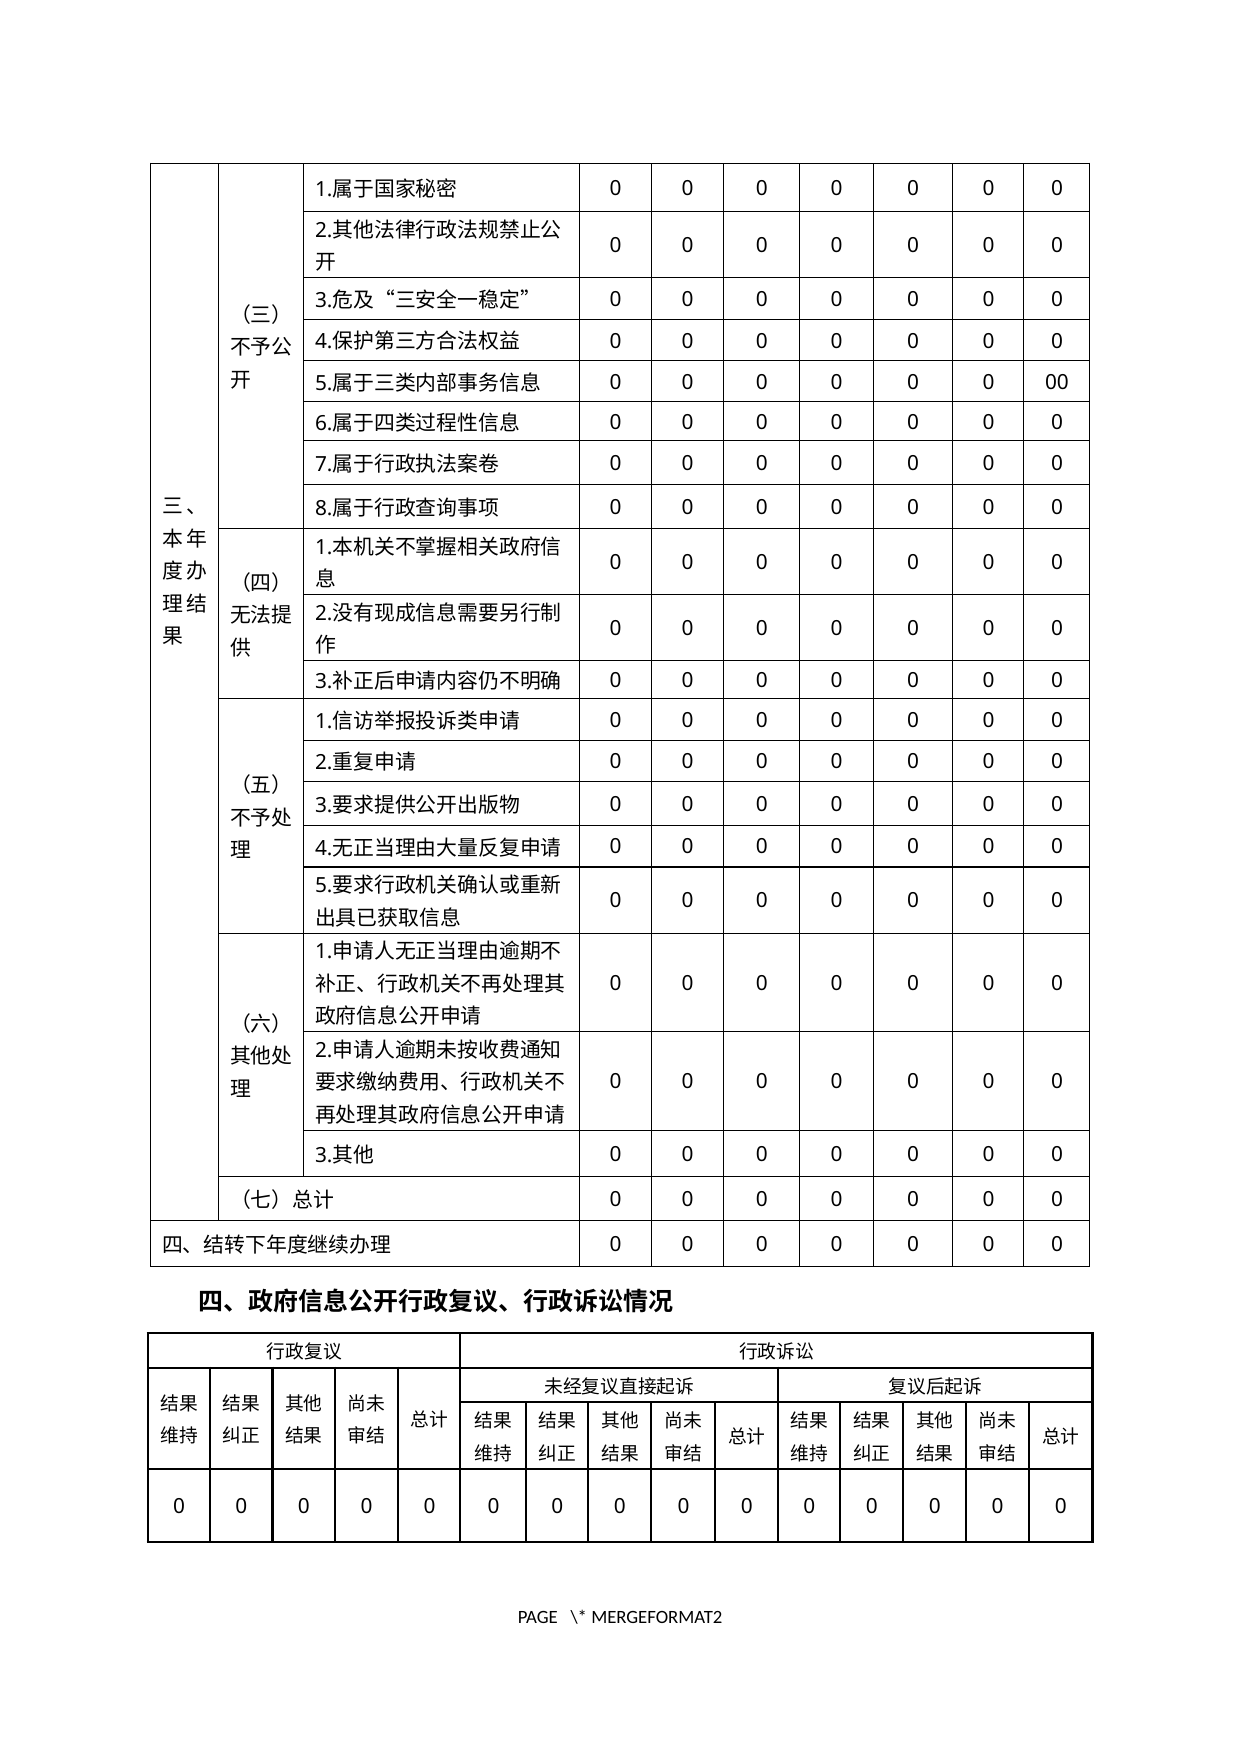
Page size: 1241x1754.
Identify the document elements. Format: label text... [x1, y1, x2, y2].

table_cell 0 [874, 1221, 952, 1266]
table_cell 0 [724, 529, 799, 594]
table_cell 0 [874, 826, 952, 866]
table_cell 0 [580, 485, 651, 528]
table_cell 0 [580, 934, 651, 1031]
table_cell （七）总计 [219, 1177, 579, 1220]
table_cell 0 [1024, 164, 1089, 211]
table_cell 0 [953, 661, 1023, 698]
table_cell 0 [874, 402, 952, 440]
table_cell 0 [580, 441, 651, 484]
table_cell 0 [580, 595, 651, 660]
table_cell 0 [800, 1177, 873, 1220]
table_cell 0 [1024, 212, 1089, 277]
table_cell 0 [874, 1032, 952, 1129]
table_cell （四）无法提供 [219, 529, 303, 698]
table_cell 0 [953, 741, 1023, 781]
table_cell 0 [1024, 529, 1089, 594]
table_cell 0 [580, 278, 651, 319]
table_cell 0 [580, 1131, 651, 1176]
table_cell 0 [211, 1470, 271, 1541]
table_cell 0 [580, 164, 651, 211]
table_cell 0 [652, 485, 723, 528]
table_cell 0 [1024, 320, 1089, 360]
table_cell 0 [274, 1470, 334, 1541]
table_cell 0 [580, 529, 651, 594]
table_cell 0 [149, 1470, 209, 1541]
table_cell 5.要求行政机关确认或重新出具已获取信息 [304, 868, 579, 932]
table_cell 结果维持 [149, 1369, 209, 1468]
table_cell 0 [953, 1177, 1023, 1220]
table_cell 0 [580, 402, 651, 440]
table_cell 0 [953, 868, 1023, 932]
table_cell 0 [800, 661, 873, 698]
table_cell 0 [724, 320, 799, 360]
table_cell 0 [874, 661, 952, 698]
table_cell 0 [953, 212, 1023, 277]
table_cell 0 [800, 485, 873, 528]
table_header 行政诉讼 [461, 1334, 1091, 1367]
table_cell 0 [953, 782, 1023, 824]
table_cell 6.属于四类过程性信息 [304, 402, 579, 440]
table_cell 0 [652, 1177, 723, 1220]
table_cell 0 [874, 595, 952, 660]
table_cell 总计 [399, 1369, 459, 1468]
table_cell 1.本机关不掌握相关政府信息 [304, 529, 579, 594]
table_cell 0 [904, 1470, 965, 1541]
table_cell 0 [527, 1470, 587, 1541]
table_cell 0 [800, 1032, 873, 1129]
table_cell 0 [800, 699, 873, 740]
table_cell 0 [800, 402, 873, 440]
table_cell 2.其他法律行政法规禁止公开 [304, 212, 579, 277]
table_cell 0 [580, 699, 651, 740]
table_cell 0 [652, 1032, 723, 1129]
table_cell 0 [724, 782, 799, 824]
table_cell 0 [800, 741, 873, 781]
table_cell 0 [874, 934, 952, 1031]
table_cell 0 [652, 826, 723, 866]
table_cell 0 [953, 278, 1023, 319]
table_cell 0 [1030, 1470, 1091, 1541]
table_cell 0 [724, 1032, 799, 1129]
table_cell 0 [652, 1131, 723, 1176]
table_cell 0 [800, 826, 873, 866]
table_cell 0 [953, 485, 1023, 528]
table_cell 总计 [1030, 1403, 1091, 1468]
table_cell 0 [953, 361, 1023, 401]
table_cell 结果维持 [461, 1403, 525, 1468]
table_cell 0 [1024, 1221, 1089, 1266]
table_cell 复议后起诉 [779, 1369, 1091, 1401]
table_cell 0 [652, 278, 723, 319]
table_cell 0 [724, 934, 799, 1031]
table_cell 0 [1024, 278, 1089, 319]
table_cell 0 [874, 529, 952, 594]
table_cell 结果纠正 [211, 1369, 271, 1468]
table_cell 0 [652, 402, 723, 440]
table_cell 0 [652, 868, 723, 932]
table_cell 0 [724, 826, 799, 866]
table_cell 0 [580, 826, 651, 866]
table_cell 0 [953, 1032, 1023, 1129]
table_cell 其他结果 [274, 1369, 334, 1468]
table_cell 0 [1024, 402, 1089, 440]
table_cell 0 [652, 212, 723, 277]
table_cell 0 [724, 212, 799, 277]
table_cell 3.危及“三安全一稳定” [304, 278, 579, 319]
table_cell 0 [800, 782, 873, 824]
table_cell 其他结果 [904, 1403, 965, 1468]
table_cell 0 [652, 441, 723, 484]
table_cell 0 [874, 782, 952, 824]
table_cell 0 [800, 441, 873, 484]
table_cell 尚未审结 [652, 1403, 714, 1468]
table_cell 0 [874, 699, 952, 740]
table_cell 0 [874, 361, 952, 401]
table_cell 0 [652, 361, 723, 401]
table_cell 0 [953, 164, 1023, 211]
table_cell 结果维持 [779, 1403, 839, 1468]
table_cell 7.属于行政执法案卷 [304, 441, 579, 484]
table_cell 0 [652, 595, 723, 660]
table_cell 1.属于国家秘密 [304, 164, 579, 211]
table_cell 0 [953, 595, 1023, 660]
table_cell （五）不予处理 [219, 699, 303, 932]
table_cell 0 [953, 1221, 1023, 1266]
table_cell 0 [874, 212, 952, 277]
table_cell 0 [953, 320, 1023, 360]
table_cell 0 [724, 699, 799, 740]
table_cell 0 [953, 699, 1023, 740]
table_cell 0 [800, 320, 873, 360]
table_cell 0 [874, 164, 952, 211]
table_cell 0 [652, 699, 723, 740]
table_cell 0 [724, 485, 799, 528]
table_cell 0 [800, 868, 873, 932]
table_cell 0 [724, 661, 799, 698]
table_cell 0 [1024, 595, 1089, 660]
table_cell 0 [1024, 1131, 1089, 1176]
table_cell 0 [580, 1221, 651, 1266]
table_cell 0 [1024, 1032, 1089, 1129]
table_cell 0 [652, 320, 723, 360]
table_cell 0 [841, 1470, 902, 1541]
list 四、政府信息公开行政复议、行政诉讼情况 [148, 1267, 1092, 1332]
table_cell 0 [652, 741, 723, 781]
table_cell 0 [1024, 485, 1089, 528]
table_cell 0 [779, 1470, 839, 1541]
table_cell 0 [589, 1470, 650, 1541]
table_cell 0 [580, 212, 651, 277]
table_cell 尚未审结 [967, 1403, 1028, 1468]
table_header 行政复议 [149, 1334, 459, 1367]
table_cell 未经复议直接起诉 [461, 1369, 777, 1401]
table_cell 2.没有现成信息需要另行制作 [304, 595, 579, 660]
table_cell 0 [724, 361, 799, 401]
table_cell 0 [1024, 826, 1089, 866]
table_cell 0 [724, 164, 799, 211]
table_cell 0 [399, 1470, 459, 1541]
table_cell 0 [953, 441, 1023, 484]
table_cell 3.补正后申请内容仍不明确 [304, 661, 579, 698]
table_cell 0 [800, 1131, 873, 1176]
table_cell 0 [1024, 934, 1089, 1031]
table_cell 0 [1024, 1177, 1089, 1220]
table_cell 总计 [716, 1403, 777, 1468]
table_cell 0 [724, 402, 799, 440]
table_cell 00 [1024, 361, 1089, 401]
table_cell 0 [580, 661, 651, 698]
table_cell 0 [652, 529, 723, 594]
table_cell 0 [336, 1470, 397, 1541]
table_cell 0 [1024, 741, 1089, 781]
table_cell 结果纠正 [527, 1403, 587, 1468]
table_cell 1.信访举报投诉类申请 [304, 699, 579, 740]
table_cell 0 [1024, 868, 1089, 932]
table_cell 0 [874, 741, 952, 781]
table_cell 1.申请人无正当理由逾期不补正、行政机关不再处理其政府信息公开申请 [304, 934, 579, 1031]
table_cell 0 [874, 485, 952, 528]
table_cell 0 [724, 741, 799, 781]
table_cell 0 [580, 1032, 651, 1129]
table_cell 4.保护第三方合法权益 [304, 320, 579, 360]
table_cell 0 [724, 441, 799, 484]
table_cell 0 [967, 1470, 1028, 1541]
table_cell （三）不予公开 [219, 164, 303, 528]
table_cell （六）其他处理 [219, 934, 303, 1176]
table_cell 0 [461, 1470, 525, 1541]
table_cell 0 [800, 934, 873, 1031]
table_cell 3.其他 [304, 1131, 579, 1176]
table_cell 0 [724, 868, 799, 932]
table_cell 0 [580, 320, 651, 360]
table_cell 0 [652, 1470, 714, 1541]
table_cell 0 [953, 934, 1023, 1031]
table_cell 0 [724, 1221, 799, 1266]
table_cell 其他结果 [589, 1403, 650, 1468]
table_cell 0 [874, 1131, 952, 1176]
table_cell 4.无正当理由大量反复申请 [304, 826, 579, 866]
table_cell 5.属于三类内部事务信息 [304, 361, 579, 401]
table_cell 0 [874, 1177, 952, 1220]
table_cell 0 [874, 868, 952, 932]
table_cell 0 [953, 529, 1023, 594]
table_cell 0 [652, 661, 723, 698]
table_cell 0 [800, 595, 873, 660]
table_cell 0 [580, 782, 651, 824]
table_cell 尚未审结 [336, 1369, 397, 1468]
table_cell 0 [874, 278, 952, 319]
table_cell 0 [1024, 661, 1089, 698]
table_cell 0 [800, 1221, 873, 1266]
table_cell 0 [800, 529, 873, 594]
table_cell 2.重复申请 [304, 741, 579, 781]
table_cell 0 [800, 278, 873, 319]
table_cell 结果纠正 [841, 1403, 902, 1468]
table_cell 0 [800, 361, 873, 401]
table_cell 0 [953, 1131, 1023, 1176]
table_cell 0 [724, 595, 799, 660]
table_cell 0 [580, 741, 651, 781]
table_cell 8.属于行政查询事项 [304, 485, 579, 528]
table_cell 0 [652, 164, 723, 211]
table_cell 0 [1024, 782, 1089, 824]
table_cell 0 [874, 441, 952, 484]
table_cell 0 [953, 402, 1023, 440]
table_cell 0 [800, 212, 873, 277]
table_cell 0 [652, 934, 723, 1031]
table_cell 0 [724, 278, 799, 319]
table_cell 0 [1024, 699, 1089, 740]
table_cell 0 [724, 1131, 799, 1176]
table_cell 2.申请人逾期未按收费通知要求缴纳费用、行政机关不再处理其政府信息公开申请 [304, 1032, 579, 1129]
table_cell 0 [724, 1177, 799, 1220]
table_cell 0 [580, 361, 651, 401]
table_cell 0 [580, 1177, 651, 1220]
table_cell 0 [953, 826, 1023, 866]
table_cell 0 [652, 782, 723, 824]
table_cell 0 [716, 1470, 777, 1541]
table_cell 3.要求提供公开出版物 [304, 782, 579, 824]
table_cell 0 [652, 1221, 723, 1266]
table_cell 0 [1024, 441, 1089, 484]
table_cell 0 [800, 164, 873, 211]
table_cell 0 [580, 868, 651, 932]
table_cell 四、结转下年度继续办理 [151, 1221, 579, 1266]
table_cell 0 [874, 320, 952, 360]
